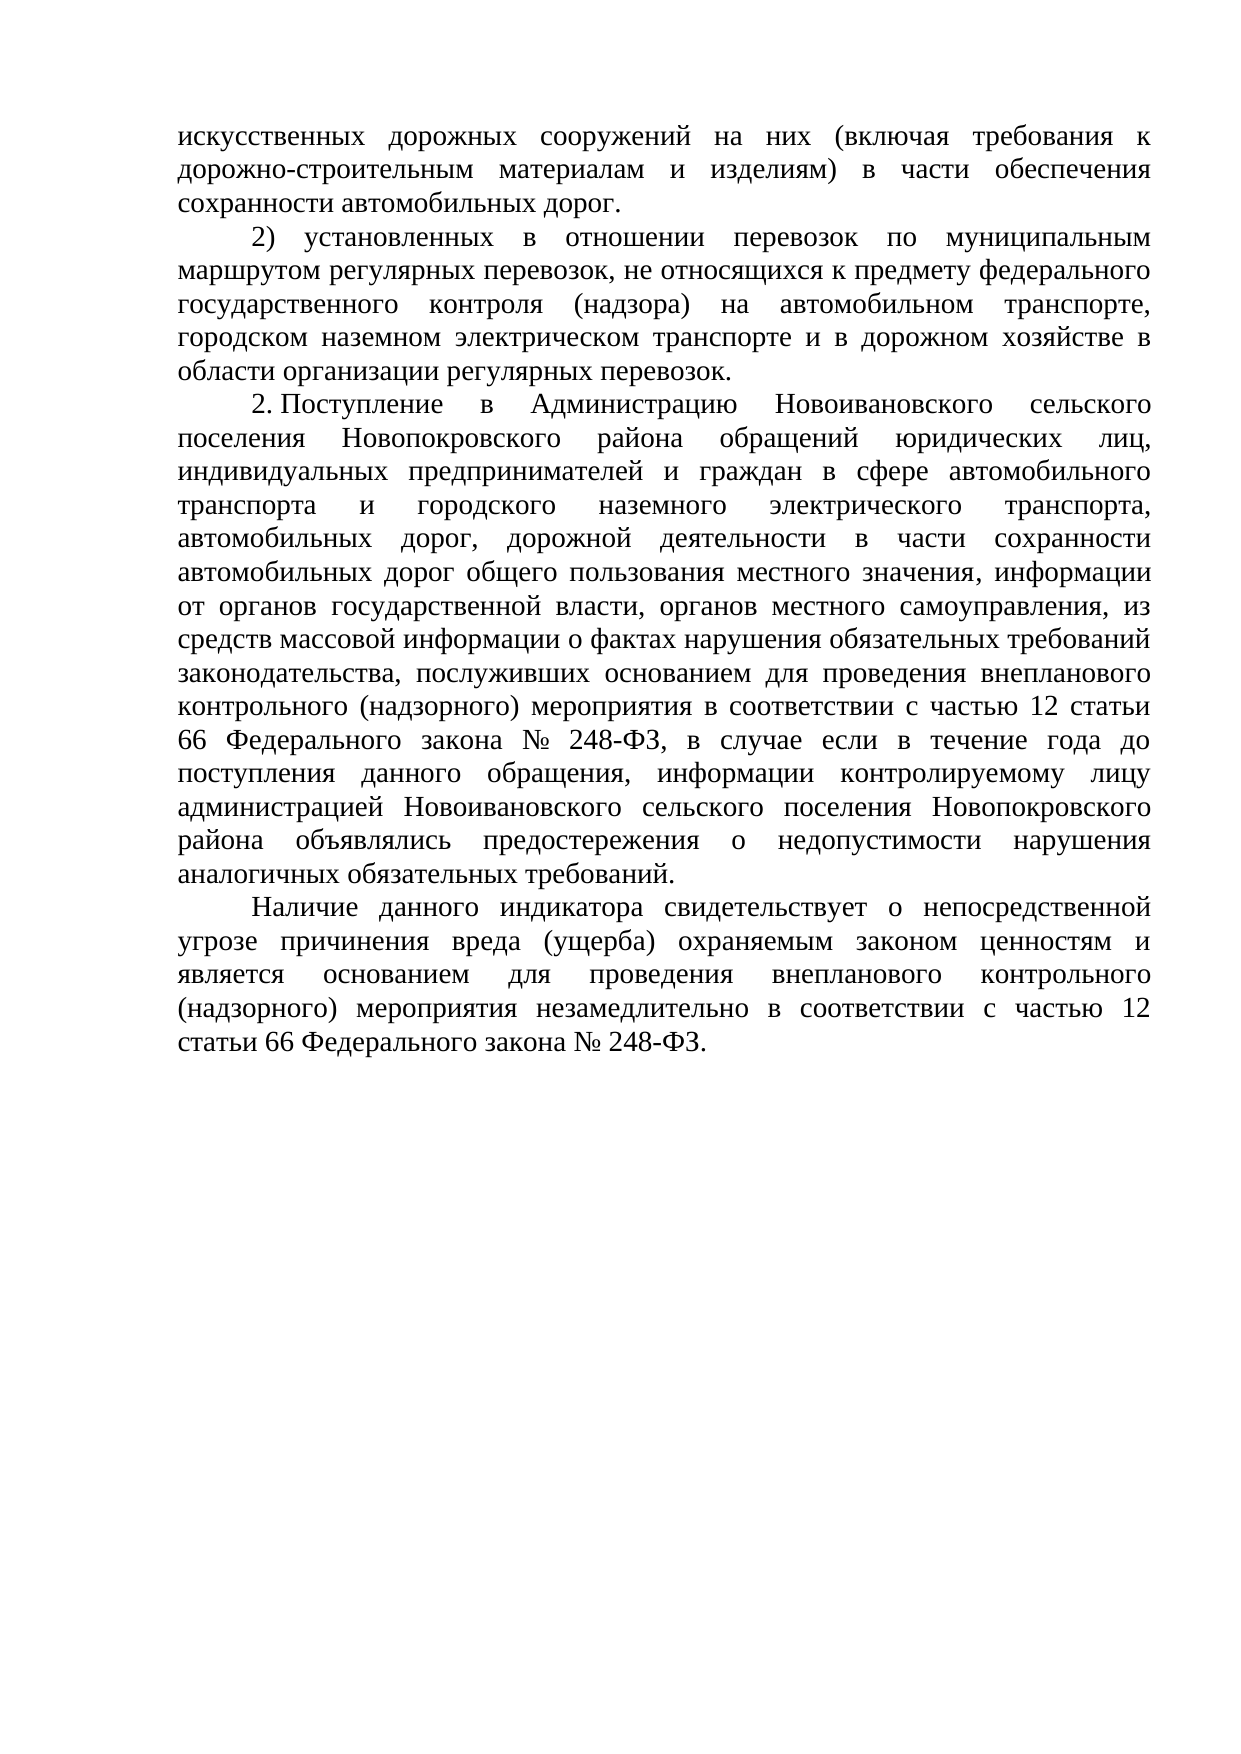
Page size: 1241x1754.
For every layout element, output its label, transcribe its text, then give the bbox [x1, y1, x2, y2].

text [177, 118, 1152, 219]
text 2. Поступление в Администрацию Новоивановского сельского поселения Новопокровского района обращений юридических лиц, индивидуальных предпринимателей и граждан в сфере автомобильного транспорта и городского наземного электрического транспорта, автомобильных дорог, дорожной деятельности в части сохранности автомобильных дорог общего пользования местного значения, информации от органов государственной власти, органов местного самоуправления, из средств массовой информации о фактах нарушения обязательных требований законодательства, послуживших основанием для проведения внепланового контрольного (надзорного) мероприятия в соответствии с частью 12 статьи 66 Федерального закона № 248-ФЗ, в случае если в течение года до поступления данного обращения, информации контролируемому лицу администрацией Новоивановского сельского поселения Новопокровского района объявлялись предостережения о недопустимости нарушения аналогичных обязательных требований. [177, 386, 1152, 889]
text Наличие данного индикатора свидетельствует о непосредственной угрозе причинения вреда (ущерба) охраняемым законом ценностям и является основанием для проведения внепланового контрольного (надзорного) мероприятия незамедлительно в соответствии с частью 12 статьи 66 Федерального закона № 248-ФЗ. [177, 889, 1152, 1057]
text 2) установленных в отношении перевозок по муниципальным маршрутом регулярных перевозок, не относящихся к предмету федерального государственного контроля (надзора) на автомобильном транспорте, городском наземном электрическом транспорте и в дорожном хозяйстве в области организации регулярных перевозок. [177, 219, 1152, 386]
